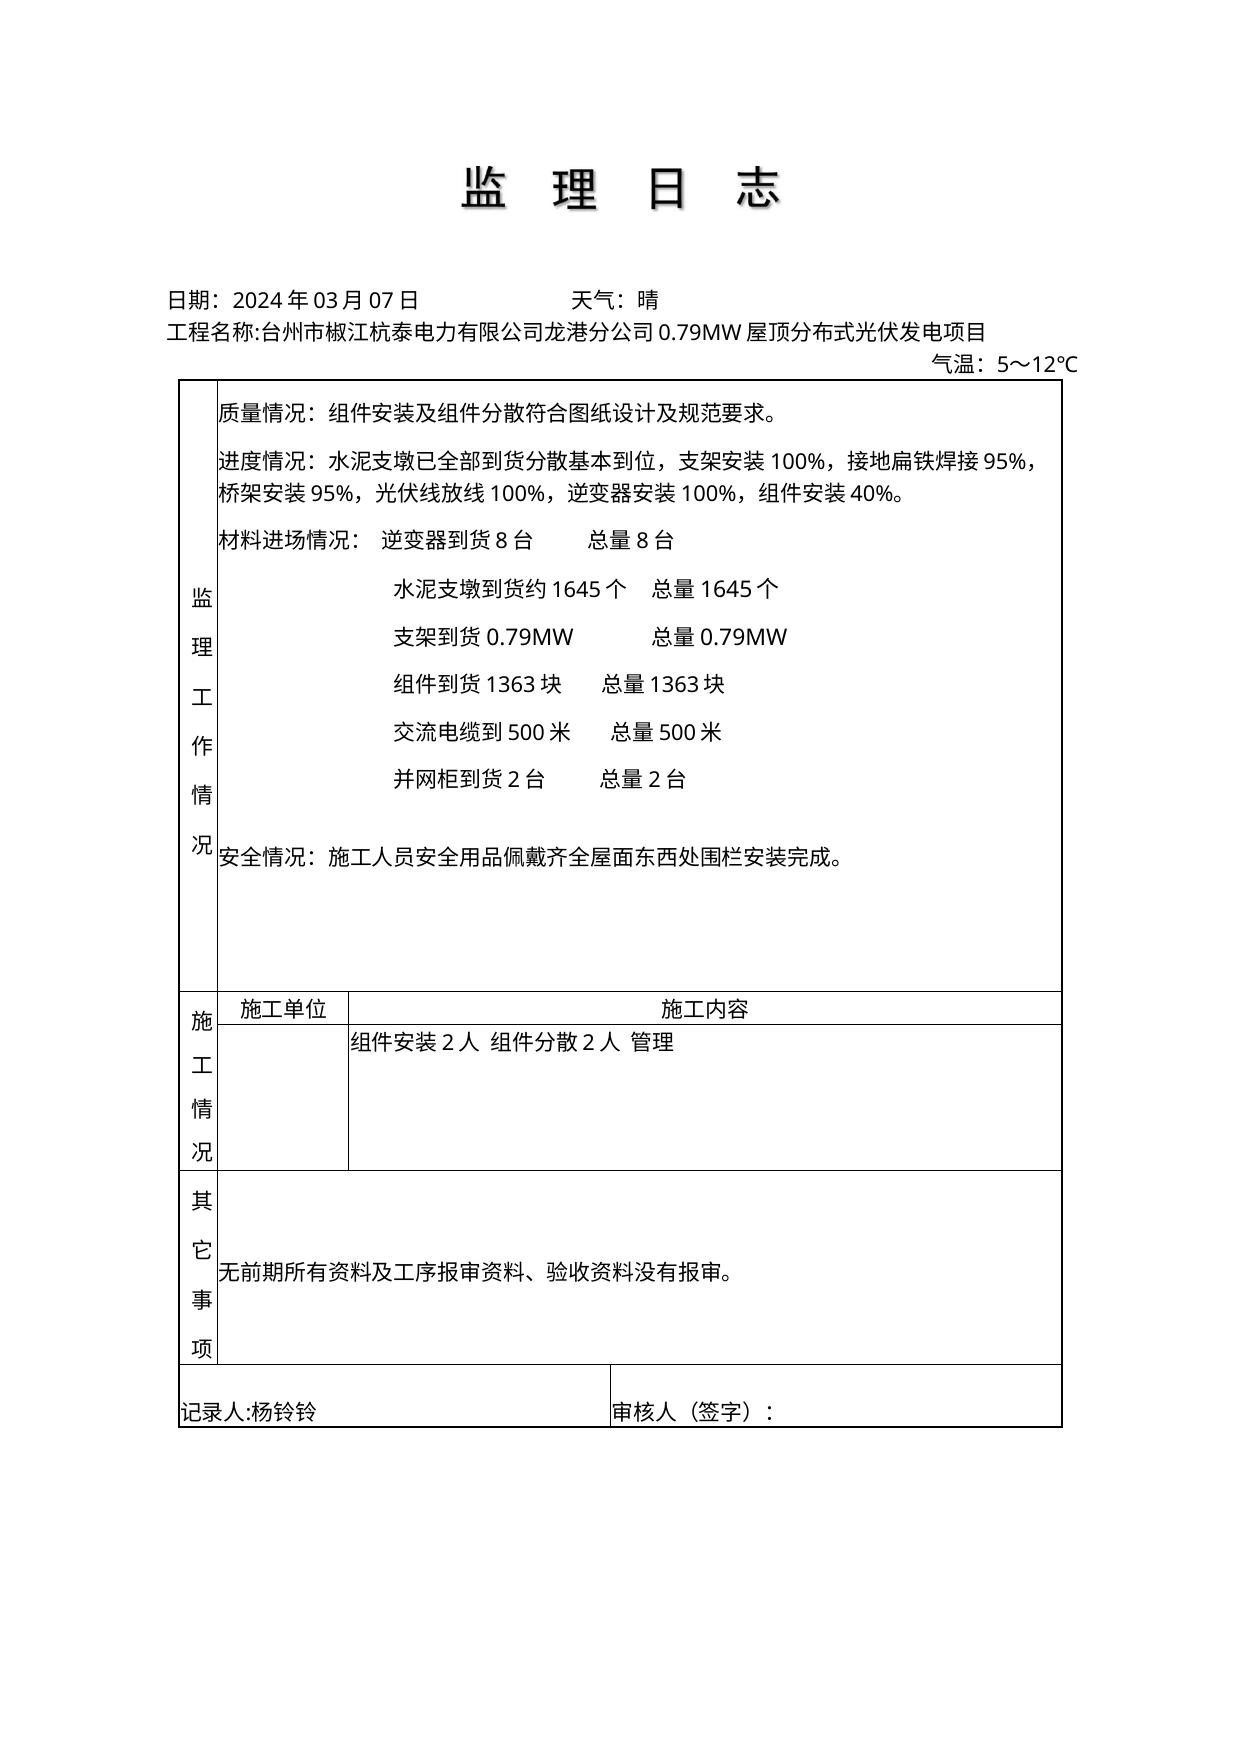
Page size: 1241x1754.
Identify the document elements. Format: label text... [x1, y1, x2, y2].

table_cell 无前期所有资料及工序报审资料、验收资料没有报审。 [218, 1171, 1061, 1364]
table_cell 施工内容 [349, 992, 1061, 1024]
text 工程名称:台州市椒江杭泰电力有限公司龙港分公司0.79MW屋顶分布式光伏发电项目 [167, 315, 1078, 347]
table_cell 施工情况 [180, 992, 217, 1170]
table_cell [218, 1025, 348, 1170]
table_cell 组件安装2人 组件分散2人 管理 [349, 1025, 1061, 1170]
table_cell 记录人:杨铃铃 [180, 1365, 610, 1426]
picture [736, 166, 784, 214]
table_cell 其它事 项 [180, 1171, 217, 1364]
text 日期：2024年03月07日 天气：晴 [167, 283, 1078, 315]
table_cell 施工单位 [218, 992, 348, 1024]
picture [550, 166, 601, 214]
picture [650, 168, 688, 214]
text 气温：5～12℃ [167, 347, 1078, 378]
picture [461, 166, 510, 214]
table_header 质量情况：组件安装及组件分散符合图纸设计及规范要求。 进度情况：水泥支墩已全部到货分散基本到位，支架安装100%，接地扁铁焊接95%，桥架安装95%，光伏线放线100%，逆变器安装100%，组件安装40%。 材料进场情况： 逆变器到货8台 总量8台 水泥支墩到货约1645个 总量 1645个 支架到货 0.79MW 总量 0.79MW 组件到货1363块 总量1363块 交流电缆到500米 总量500米 并网柜到货2台 总量2台 安全情况：施工人员安全用品佩戴齐全屋面东西处围栏安装完成。 [218, 381, 1061, 991]
table_header 监理工作情况 [180, 381, 217, 991]
table_cell 审核人（签字）： [611, 1365, 1061, 1426]
